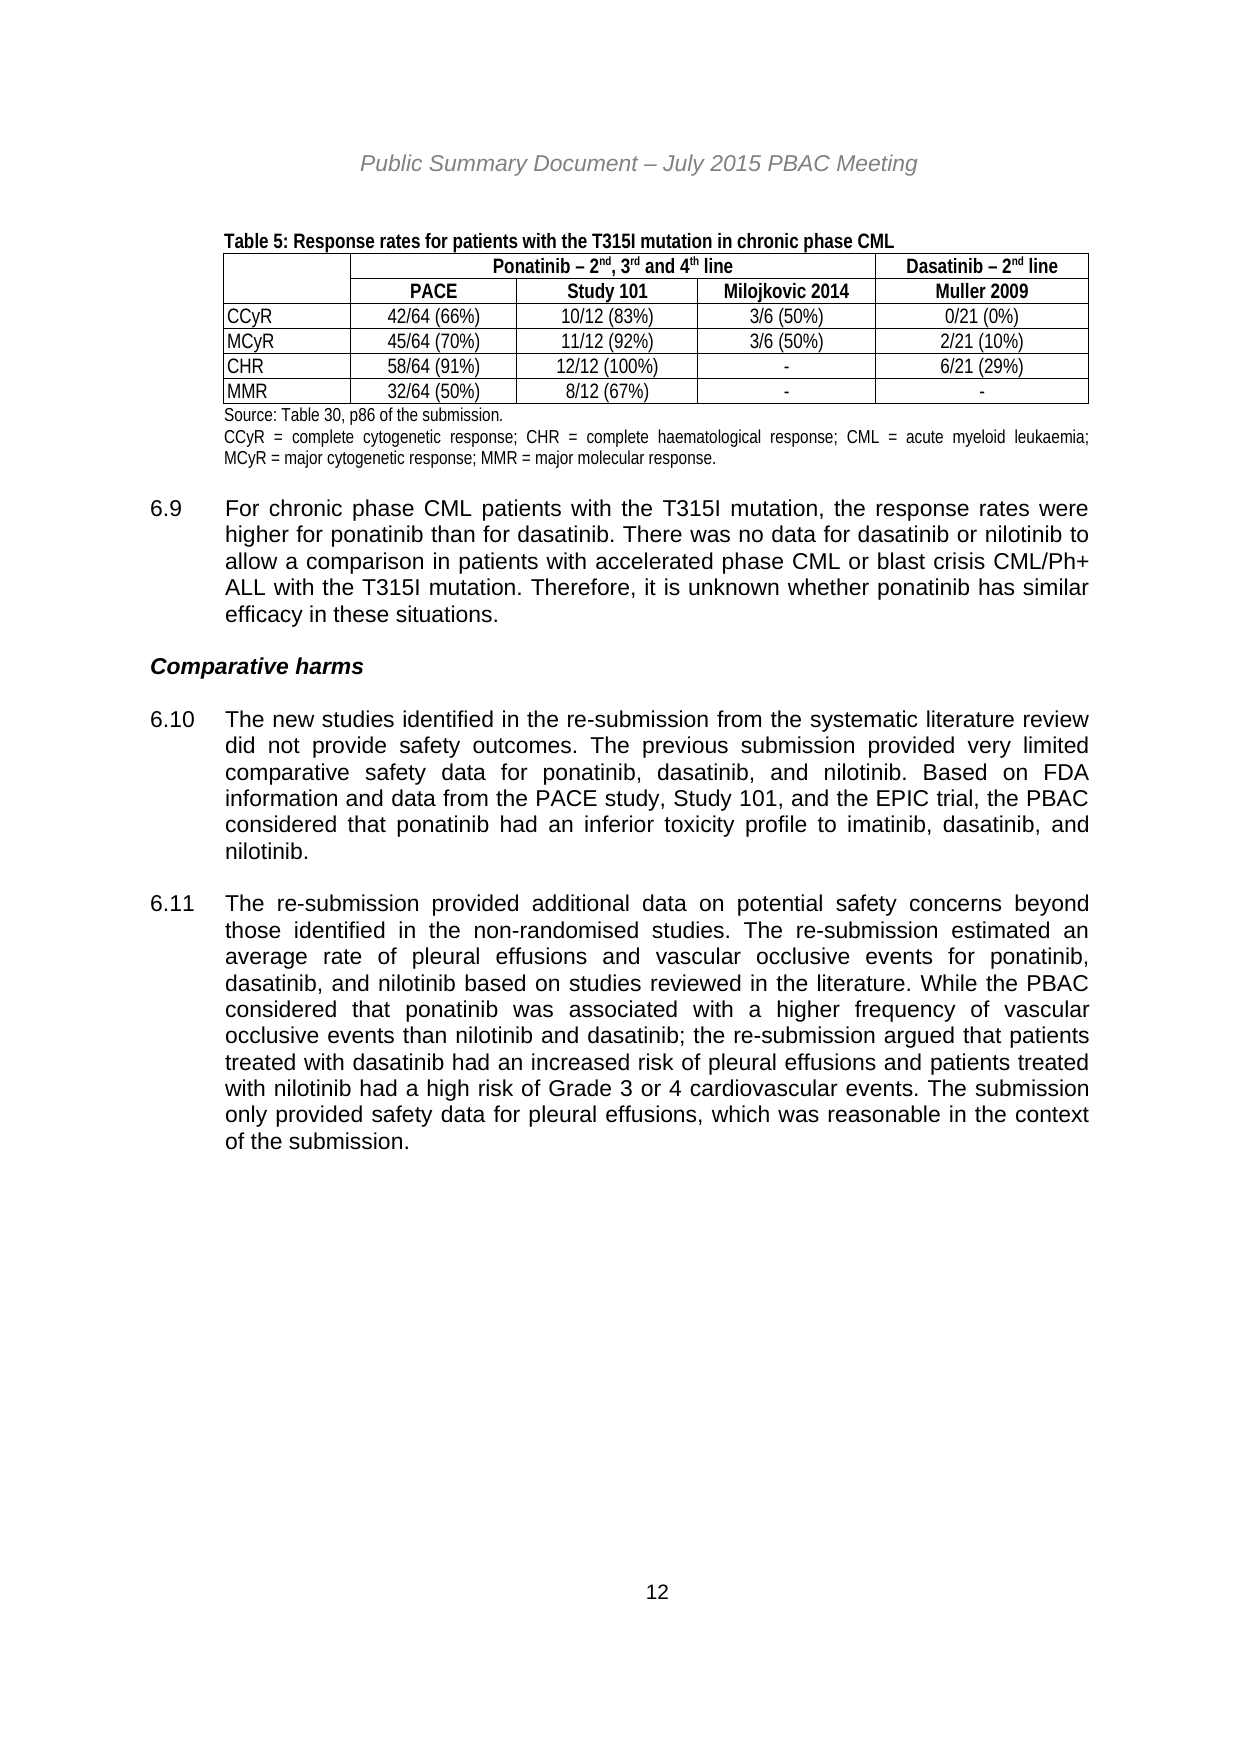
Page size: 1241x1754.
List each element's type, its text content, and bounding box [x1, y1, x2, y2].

list For chronic phase CML patients with the T315I mutation, the response rates were higher for ponatinib than for dasatinib. There was no data for dasatinib or nilotinib to allow a comparison in patients with accelerated phase CML or blast crisis CML/Ph+ ALL with the T315I mutation. Therefore, it is unknown whether ponatinib has similar efficacy in these situations. [150, 495, 1090, 627]
table_cell 8/12 (67%) [517, 379, 697, 403]
table_cell 45/64 (70%) [351, 329, 516, 353]
table_cell 32/64 (50%) [351, 379, 516, 403]
table_header Ponatinib – 2nd, 3rd and 4th line [351, 254, 875, 278]
table_cell CHR [224, 354, 350, 378]
table_cell - [698, 354, 875, 378]
text CCyR = complete cytogenetic response; CHR = complete haematological response; CML = acute myeloid leukaemia; MCyR = major cytogenetic response; MMR = major molecular response. [224, 426, 1090, 469]
table_cell 6/21 (29%) [876, 354, 1088, 378]
table_cell 0/21 (0%) [876, 304, 1088, 328]
table_header [224, 254, 350, 303]
table_cell Milojkovic 2014 [698, 279, 875, 303]
table_cell 11/12 (92%) [517, 329, 697, 353]
text Source: Table 30, p86 of the submission. [224, 404, 1090, 426]
table_cell 2/21 (10%) [876, 329, 1088, 353]
table_cell - [876, 379, 1088, 403]
table_cell - [698, 379, 875, 403]
list The re-submission provided additional data on potential safety concerns beyond those identified in the non-randomised studies. The re-submission estimated an average rate of pleural effusions and vascular occlusive events for ponatinib, dasatinib, and nilotinib based on studies reviewed in the literature. While the PBAC considered that ponatinib was associated with a higher frequency of vascular occlusive events than nilotinib and dasatinib; the re-submission argued that patients treated with dasatinib had an increased risk of pleural effusions and patients treated with nilotinib had a high risk of Grade 3 or 4 cardiovascular events. The submission only provided safety data for pleural effusions, which was reasonable in the context of the submission. [150, 890, 1090, 1154]
table_cell 42/64 (66%) [351, 304, 516, 328]
table_cell 58/64 (91%) [351, 354, 516, 378]
subtitle Comparative harms [150, 653, 1090, 679]
list The new studies identified in the re-submission from the systematic literature review did not provide safety outcomes. The previous submission provided very limited comparative safety data for ponatinib, dasatinib, and nilotinib. Based on FDA information and data from the PACE study, Study 101, and the EPIC trial, the PBAC considered that ponatinib had an inferior toxicity profile to imatinib, dasatinib, and nilotinib. [150, 706, 1090, 864]
table_cell MMR [224, 379, 350, 403]
table_cell 3/6 (50%) [698, 329, 875, 353]
table_cell 3/6 (50%) [698, 304, 875, 328]
table_header Dasatinib – 2nd line [876, 254, 1088, 278]
table_cell Study 101 [517, 279, 697, 303]
table_cell 12/12 (100%) [517, 354, 697, 378]
table_cell Muller 2009 [876, 279, 1088, 303]
table_cell PACE [351, 279, 516, 303]
text Table 5: Response rates for patients with the T315I mutation in chronic phase CML [224, 229, 1090, 253]
table_cell 10/12 (83%) [517, 304, 697, 328]
table_cell CCyR [224, 304, 350, 328]
table_cell MCyR [224, 329, 350, 353]
